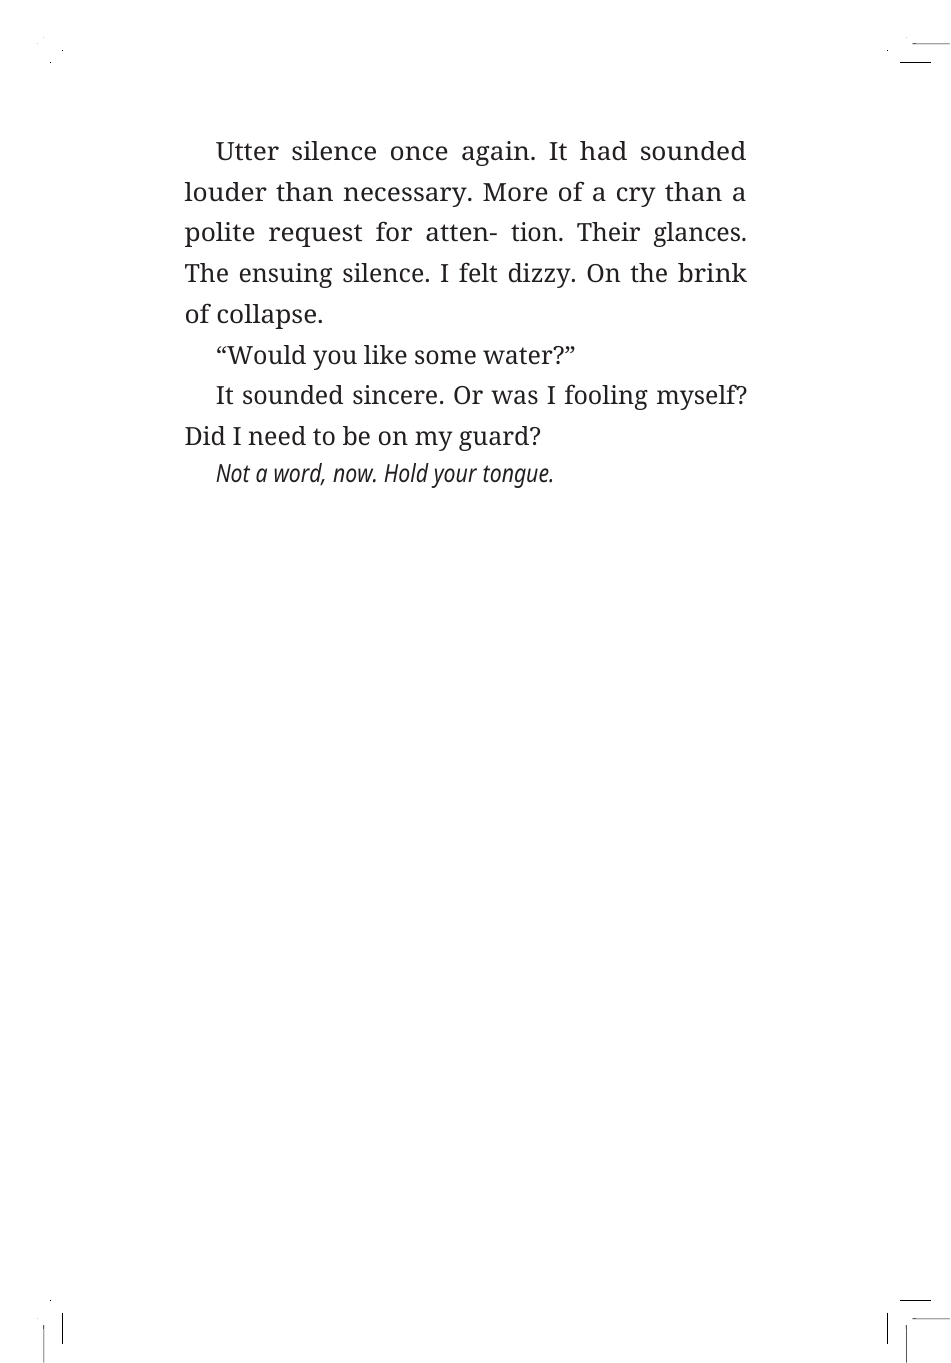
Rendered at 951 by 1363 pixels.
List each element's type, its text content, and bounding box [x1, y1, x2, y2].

text It sounded sincere. Or was I fooling myself? Did I need to be on my guard? [184, 378, 747, 452]
text “Would you like some water?” [216, 338, 819, 372]
text Utter silence once again. It had sounded louder than necessary. More of a cry than a polite request for atten- tion. Their glances. The ensuing silence. I felt dizzy. On the brink of collapse. [184, 133, 747, 331]
text Not a word, now. Hold your tongue. [216, 459, 819, 488]
